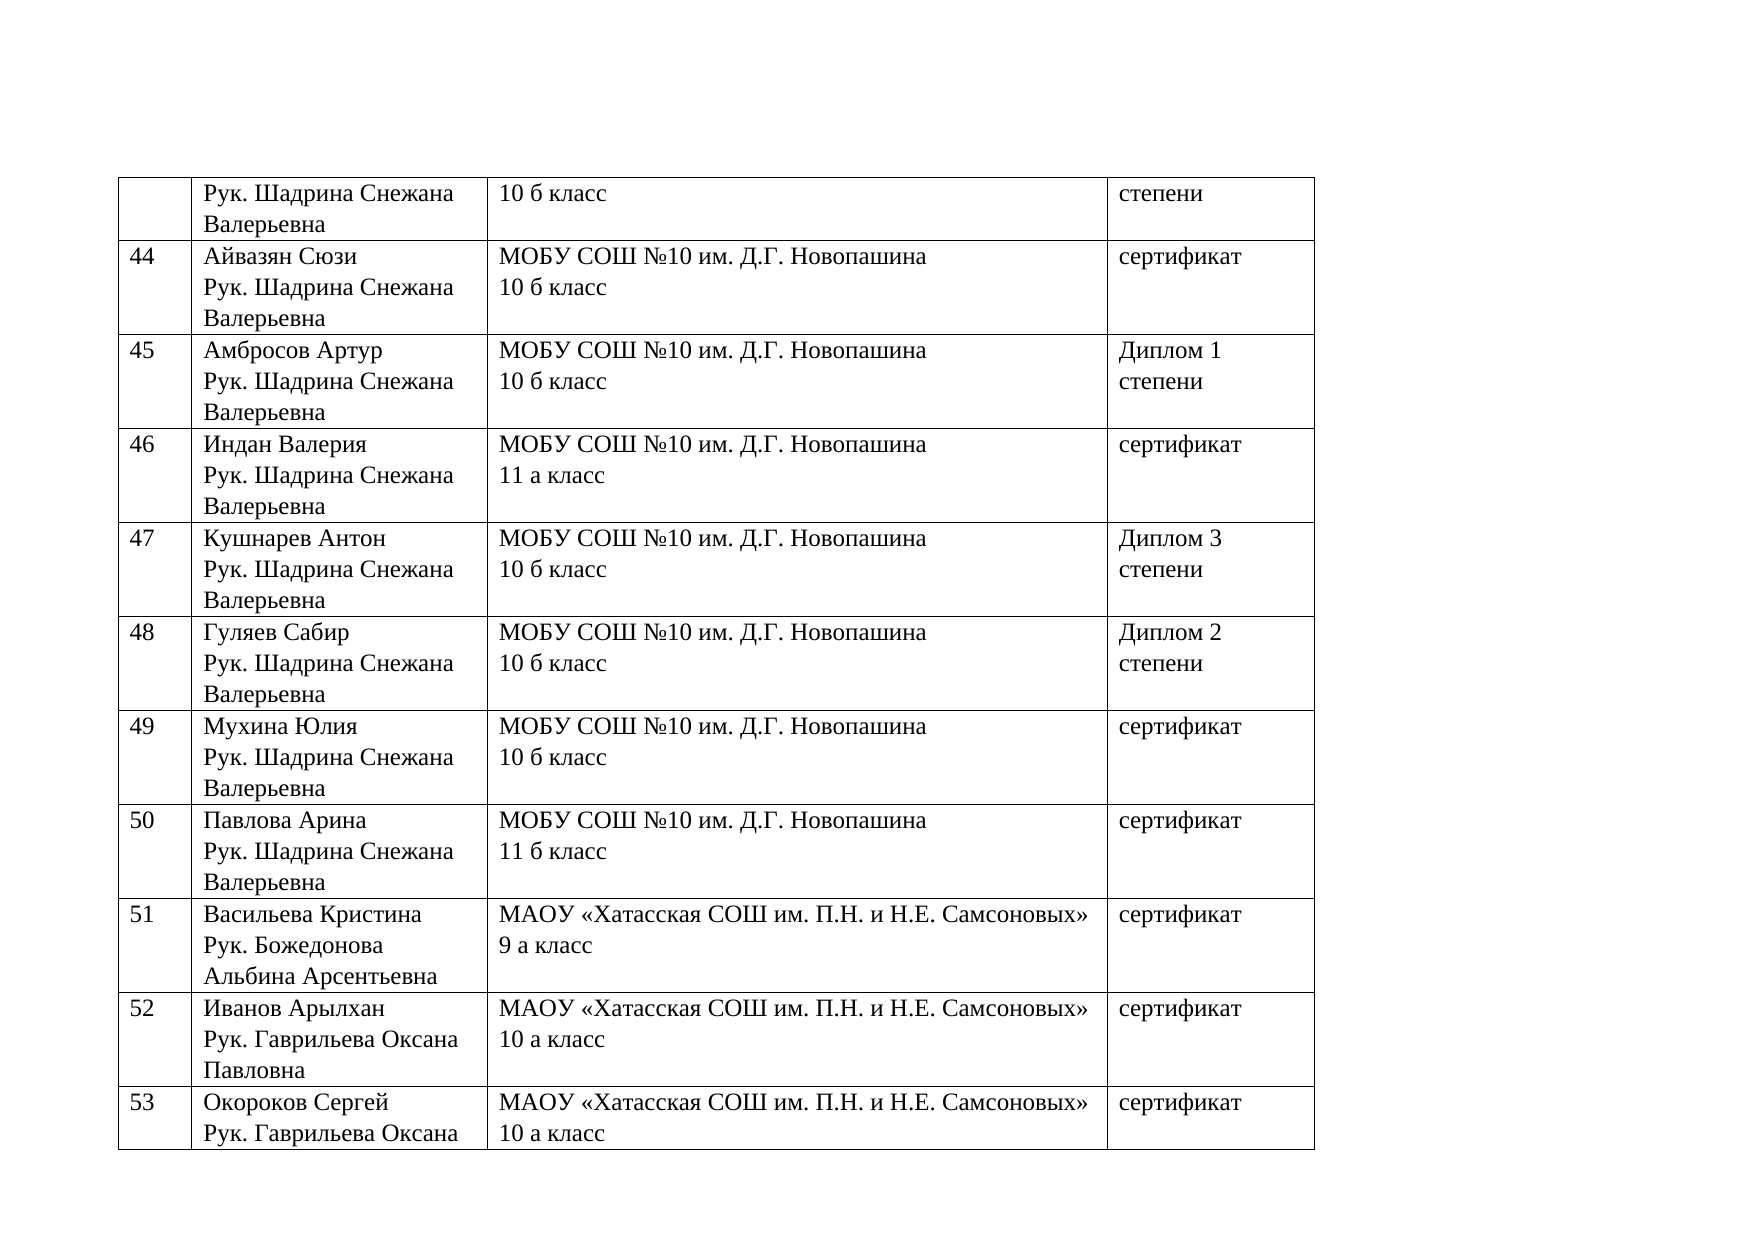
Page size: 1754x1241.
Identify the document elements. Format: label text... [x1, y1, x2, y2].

table_cell МОБУ СОШ №10 им. Д.Г. Новопашина 10 б класс [488, 617, 1107, 710]
table_cell 53 [119, 1087, 191, 1149]
table_cell Павлова Арина Рук. Шадрина Снежана Валерьевна [192, 805, 487, 898]
table_cell МОБУ СОШ №10 им. Д.Г. Новопашина 10 б класс [488, 711, 1107, 804]
table_cell 52 [119, 993, 191, 1086]
table_cell 48 [119, 617, 191, 710]
table_cell сертификат [1108, 1087, 1314, 1149]
table_cell сертификат [1108, 993, 1314, 1086]
table_cell Гуляев Сабир Рук. Шадрина Снежана Валерьевна [192, 617, 487, 710]
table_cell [192, 1087, 487, 1149]
table_cell 50 [119, 805, 191, 898]
table_cell 45 [119, 335, 191, 428]
table_cell сертификат [1108, 899, 1314, 992]
table_cell сертификат [1108, 805, 1314, 898]
table_cell Диплом 1 степени [1108, 335, 1314, 428]
table_cell Кушнарев Антон Рук. Шадрина Снежана Валерьевна [192, 523, 487, 616]
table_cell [488, 178, 1107, 240]
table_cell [488, 993, 1107, 1086]
table_cell МОБУ СОШ №10 им. Д.Г. Новопашина 10 б класс [488, 523, 1107, 616]
table_cell Диплом 3 степени [1108, 523, 1314, 616]
table_cell Мухина Юлия Рук. Шадрина Снежана Валерьевна [192, 711, 487, 804]
table_cell сертификат [1108, 429, 1314, 522]
table_cell 51 [119, 899, 191, 992]
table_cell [192, 178, 487, 240]
table_cell МАОУ «Хатасская СОШ им. П.Н. и Н.Е. Самсоновых» 9 а класс [488, 899, 1107, 992]
table_cell 43 [119, 178, 191, 240]
table_cell сертификат [1108, 241, 1314, 334]
table_cell Амбросов Артур Рук. Шадрина Снежана Валерьевна [192, 335, 487, 428]
table_cell Иванов Арылхан Рук. Гаврильева Оксана Павловна [192, 993, 487, 1086]
table_cell Диплом 3 степени [1108, 178, 1314, 240]
table_cell МОБУ СОШ №10 им. Д.Г. Новопашина 11 а класс [488, 429, 1107, 522]
table_cell МОБУ СОШ №10 им. Д.Г. Новопашина 10 б класс [488, 335, 1107, 428]
table_cell Айвазян Сюзи Рук. Шадрина Снежана Валерьевна [192, 241, 487, 334]
table_cell 44 [119, 241, 191, 334]
table_cell сертификат [1108, 711, 1314, 804]
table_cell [488, 241, 1107, 334]
table_cell 49 [119, 711, 191, 804]
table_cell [488, 1087, 1107, 1149]
table_cell МОБУ СОШ №10 им. Д.Г. Новопашина 11 б класс [488, 805, 1107, 898]
table_cell 47 [119, 523, 191, 616]
table_cell Васильева Кристина Рук. Божедонова Альбина Арсентьевна [192, 899, 487, 992]
table_cell Диплом 2 степени [1108, 617, 1314, 710]
table_cell Индан Валерия Рук. Шадрина Снежана Валерьевна [192, 429, 487, 522]
table_cell 46 [119, 429, 191, 522]
